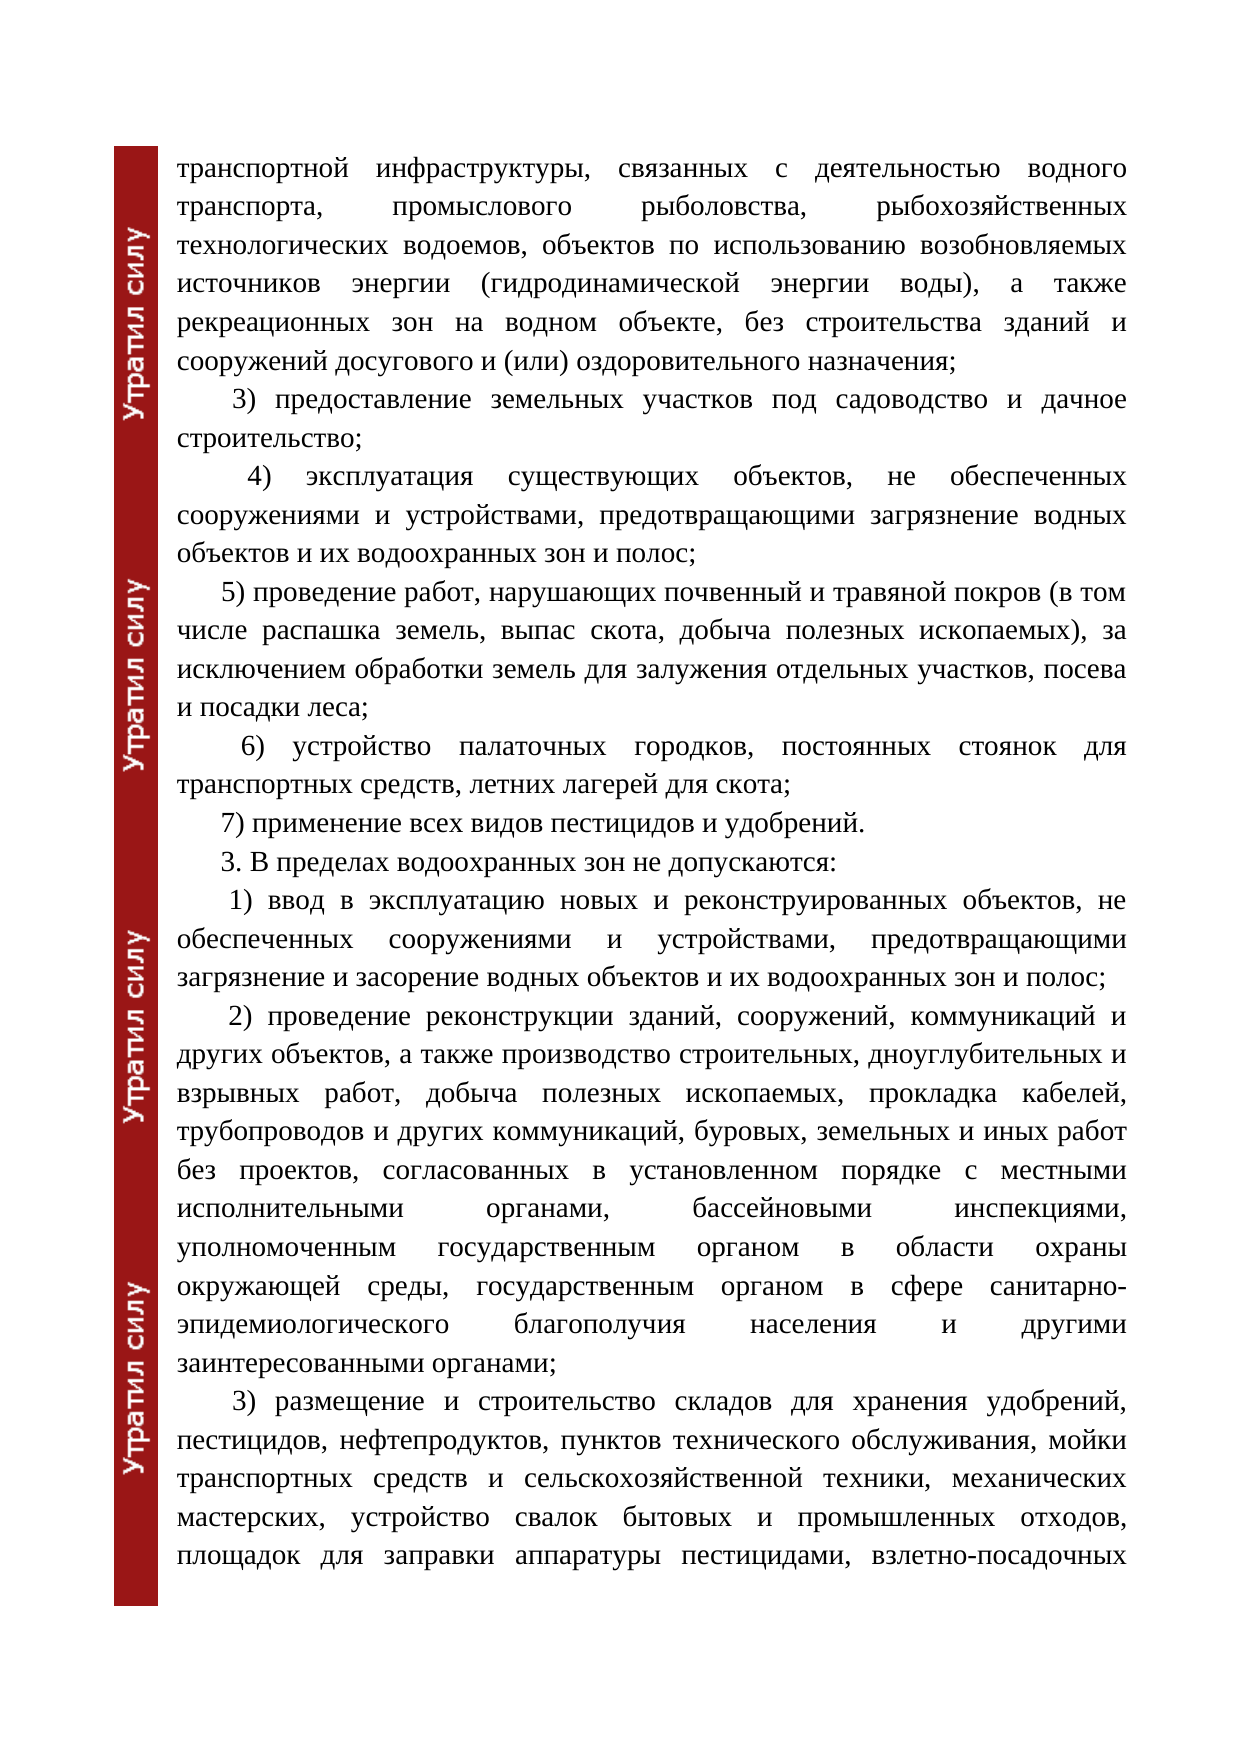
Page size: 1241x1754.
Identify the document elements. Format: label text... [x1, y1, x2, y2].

picture [114, 839, 158, 844]
text 5) проведение работ, нарушающих почвенный и травяной покров (в том числе распашка земель, выпас скота, добыча полезных ископаемых), за исключением обработки земель для залужения отдельных участков, посева и посадки леса; [112, 574, 1128, 723]
picture [114, 877, 158, 882]
text 6) устройство палаточных городков, постоянных стоянок для транспортных средств, летних лагерей для скота; [112, 728, 1128, 800]
picture [114, 146, 158, 150]
text 1) ввод в эксплуатацию новых и реконструированных объектов, не обеспеченных сооружениями и устройствами, предотвращающими загрязнение и засорение водных объектов и их водоохранных зон и полос; [112, 882, 1128, 993]
text 7) применение всех видов пестицидов и удобрений. [112, 805, 1128, 839]
text 3) предоставление земельных участков под садоводство и дачное строительство; [112, 381, 1128, 453]
picture [114, 453, 158, 458]
picture [114, 800, 158, 805]
text 2) проведение реконструкции зданий, сооружений, коммуникаций и других объектов, а также производство строительных, дноуглубительных и взрывных работ, добыча полезных ископаемых, прокладка кабелей, трубопроводов и других коммуникаций, буровых, земельных и иных работ без проектов, согласованных в установленном порядке с местными исполнительными органами, бассейновыми инспекциями, уполномоченным государственным органом в области охраны окружающей среды, государственным органом в сфере санитарно-эпидемиологического благополучия населения и другими заинтересованными органами; [112, 998, 1128, 1378]
picture [114, 723, 158, 728]
text 4) эксплуатация существующих объектов, не обеспеченных сооружениями и устройствами, предотвращающими загрязнение водных объектов и их водоохранных зон и полос; [112, 458, 1128, 569]
picture [114, 993, 158, 998]
picture [114, 569, 158, 574]
picture [114, 1571, 158, 1606]
picture [114, 1378, 158, 1383]
picture [114, 376, 158, 381]
text 3. В пределах водоохранных зон не допускаются: [112, 844, 1128, 877]
